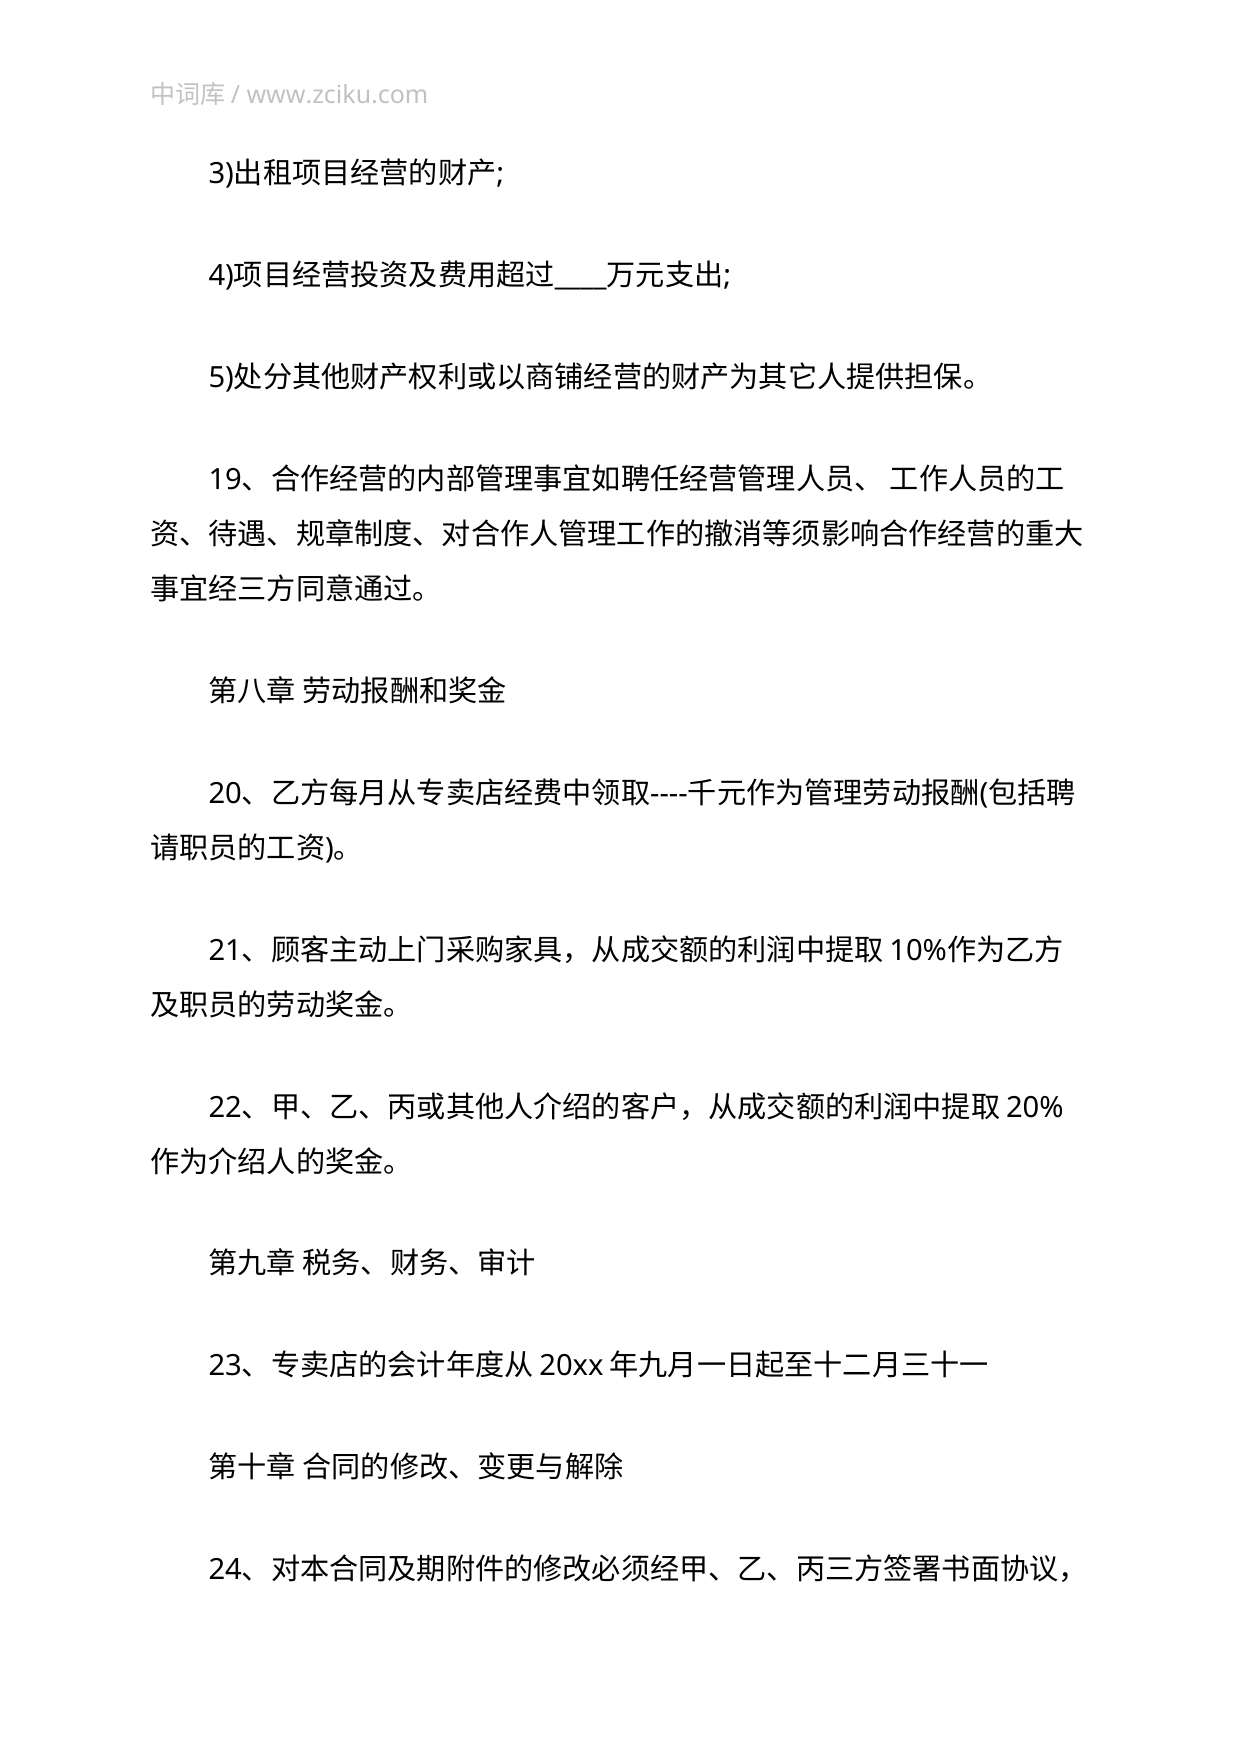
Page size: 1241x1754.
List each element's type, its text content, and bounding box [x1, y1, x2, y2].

text 5)处分其他财产权利或以商铺经营的财产为其它人提供担保。 [150, 354, 1090, 396]
text 第八章 劳动报酬和奖金 [150, 668, 1090, 710]
text 第九章 税务、财务、审计 [150, 1240, 1090, 1282]
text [150, 1545, 1090, 1588]
text 4)项目经营投资及费用超过____万元支出; [150, 252, 1090, 294]
text 21、顾客主动上门采购家具，从成交额的利润中提取10%作为乙方及职员的劳动奖金。 [150, 926, 1090, 1024]
text 23、专卖店的会计年度从20xx年九月一日起至十二月三十一 [150, 1342, 1090, 1384]
text 3)出租项目经营的财产; [150, 150, 1090, 192]
text 22、甲、乙、丙或其他人介绍的客户，从成交额的利润中提取20%作为介绍人的奖金。 [150, 1083, 1090, 1180]
text 19、合作经营的内部管理事宜如聘任经营管理人员、 工作人员的工资、待遇、规章制度、对合作人管理工作的撤消等须影响合作经营的重大事宜经三方同意通过。 [150, 456, 1090, 608]
text 20、乙方每月从专卖店经费中领取----千元作为管理劳动报酬(包括聘请职员的工资)。 [150, 769, 1090, 867]
text 第十章 合同的修改、变更与解除 [150, 1444, 1090, 1486]
